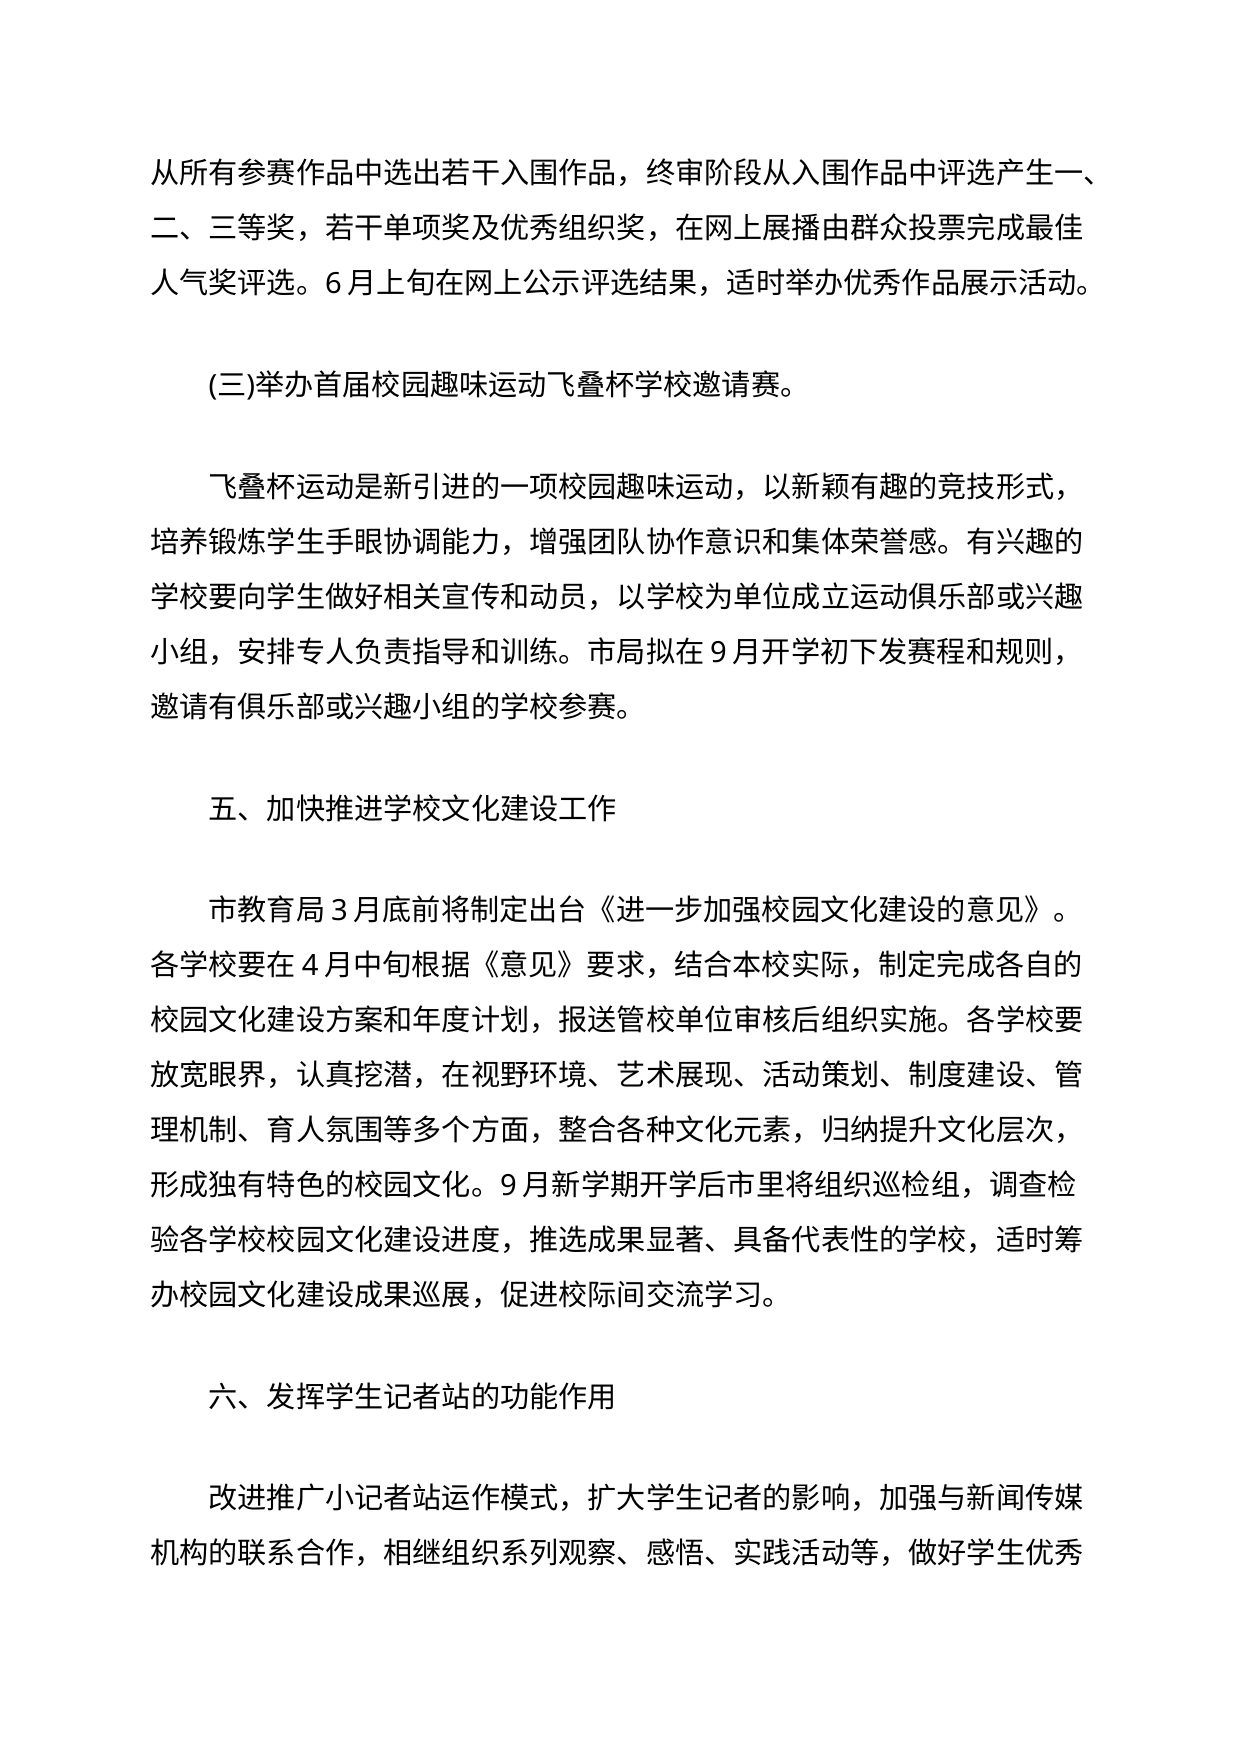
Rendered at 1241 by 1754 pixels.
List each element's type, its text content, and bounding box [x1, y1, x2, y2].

text (三)举办首届校园趣味运动飞叠杯学校邀请赛。 [150, 362, 1090, 404]
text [150, 1475, 1090, 1572]
text 飞叠杯运动是新引进的一项校园趣味运动，以新颖有趣的竞技形式，培养锻炼学生手眼协调能力，增强团队协作意识和集体荣誉感。有兴趣的学校要向学生做好相关宣传和动员，以学校为单位成立运动俱乐部或兴趣小组，安排专人负责指导和训练。市局拟在9月开学初下发赛程和规则，邀请有俱乐部或兴趣小组的学校参赛。 [150, 464, 1090, 726]
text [150, 150, 1090, 302]
text 市教育局3月底前将制定出台《进一步加强校园文化建设的意见》。各学校要在4月中旬根据《意见》要求，结合本校实际，制定完成各自的校园文化建设方案和年度计划，报送管校单位审核后组织实施。各学校要放宽眼界，认真挖潜，在视野环境、艺术展现、活动策划、制度建设、管理机制、育人氛围等多个方面，整合各种文化元素，归纳提升文化层次，形成独有特色的校园文化。9月新学期开学后市里将组织巡检组，调查检验各学校校园文化建设进度，推选成果显著、具备代表性的学校，适时筹办校园文化建设成果巡展，促进校际间交流学习。 [150, 887, 1090, 1314]
text 五、加快推进学校文化建设工作 [150, 785, 1090, 827]
text 六、发挥学生记者站的功能作用 [150, 1373, 1090, 1416]
